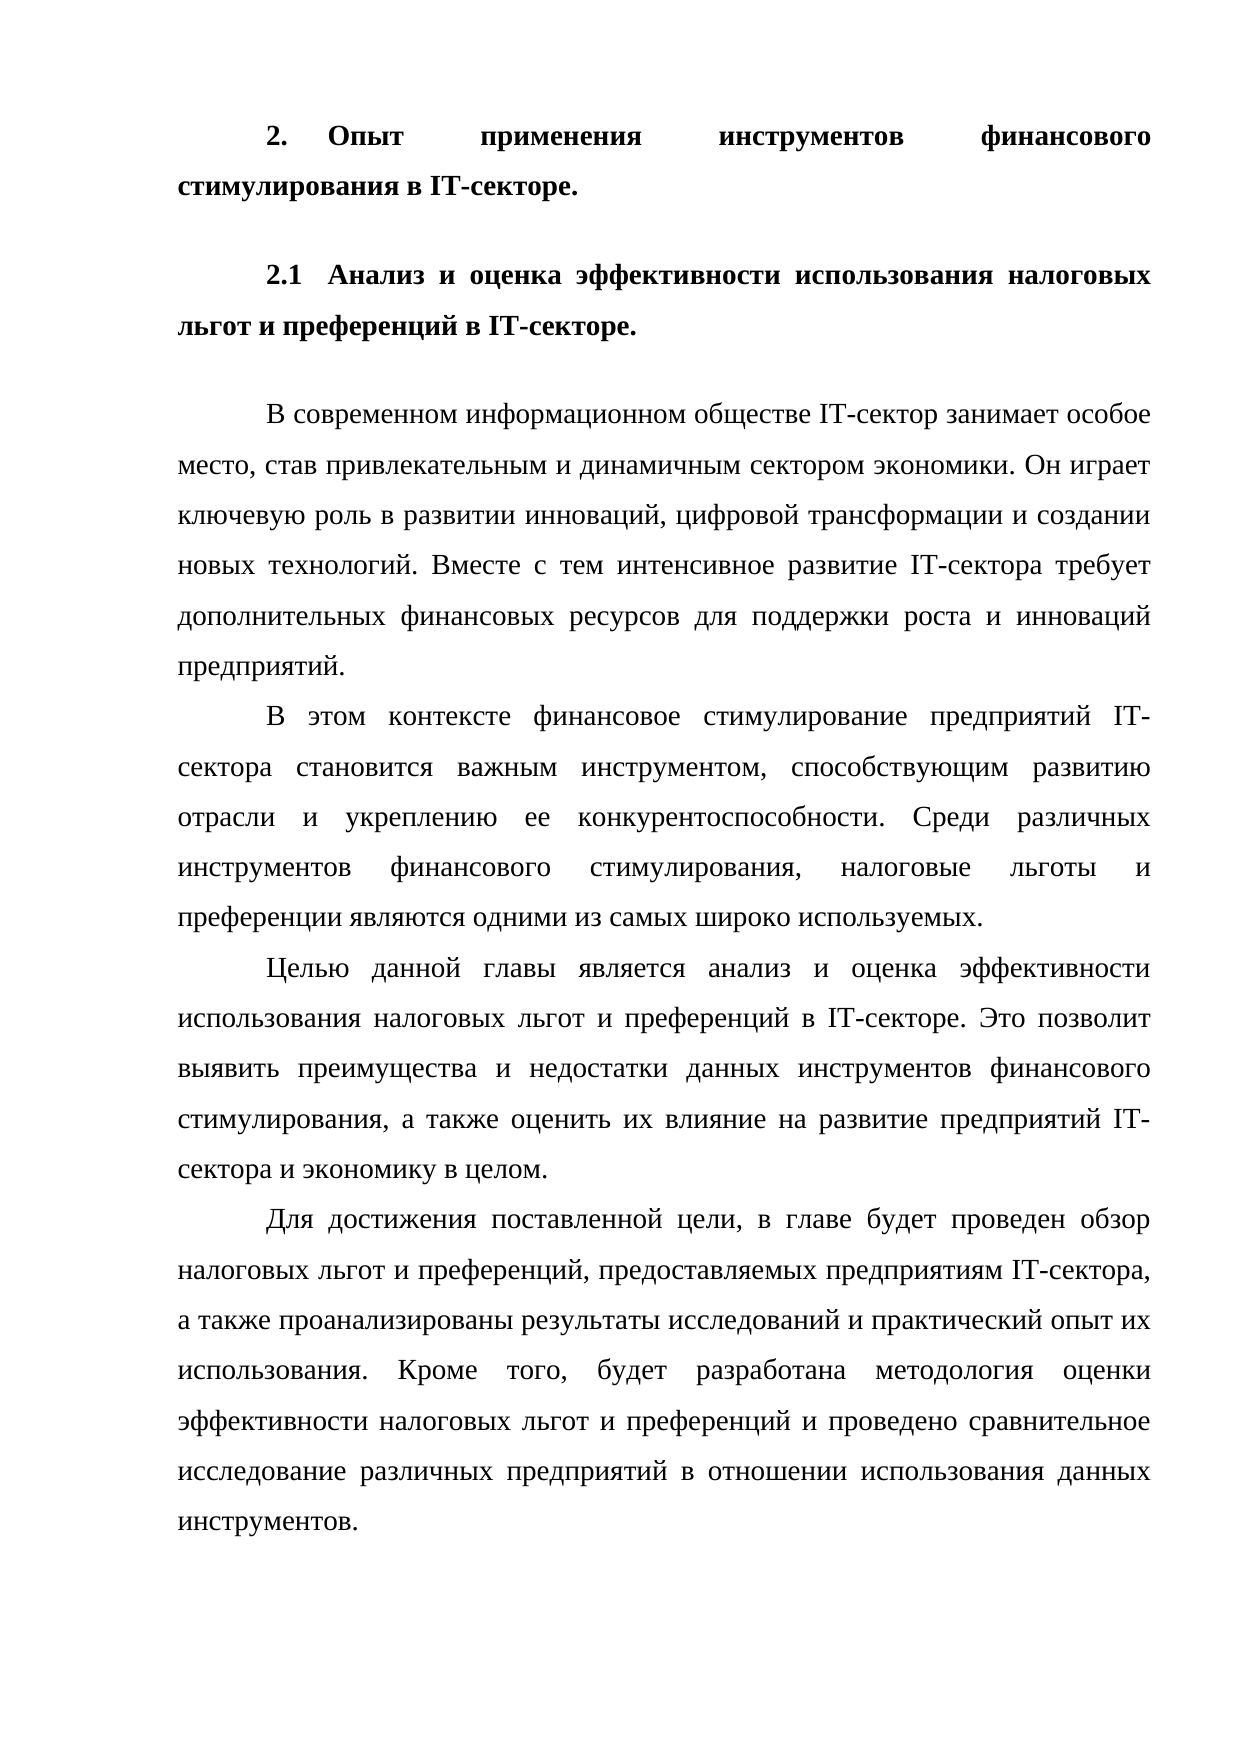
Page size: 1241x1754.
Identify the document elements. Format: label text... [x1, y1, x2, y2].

subtitle Опыт применения инструментов финансового стимулирования в IT-секторе. [177, 118, 1152, 202]
text В современном информационном обществе IT-сектор занимает особое место, став привлекательным и динамичным сектором экономики. Он играет ключевую роль в развитии инноваций, цифровой трансформации и создании новых технологий. Вместе с тем интенсивное развитие IT-сектора требует дополнительных финансовых ресурсов для поддержки роста и инноваций предприятий. [177, 396, 1152, 682]
text Для достижения поставленной цели, в главе будет проведен обзор налоговых льгот и преференций, предоставляемых предприятиям IT-сектора, а также проанализированы результаты исследований и практический опыт их использования. Кроме того, будет разработана методология оценки эффективности налоговых льгот и преференций и проведено сравнительное исследование различных предприятий в отношении использования данных инструментов. [177, 1201, 1152, 1537]
text Целью данной главы является анализ и оценка эффективности использования налоговых льгот и преференций в IT-секторе. Это позволит выявить преимущества и недостатки данных инструментов финансового стимулирования, а также оценить их влияние на развитие предприятий IT-сектора и экономику в целом. [177, 950, 1152, 1185]
text В этом контексте финансовое стимулирование предприятий IT-сектора становится важным инструментом, способствующим развитию отрасли и укреплению ее конкурентоспособности. Среди различных инструментов финансового стимулирования, налоговые льготы и преференции являются одними из самых широко используемых. [177, 698, 1152, 933]
subtitle Анализ и оценка эффективности использования налоговых льгот и преференций в IT-секторе. [177, 257, 1152, 341]
